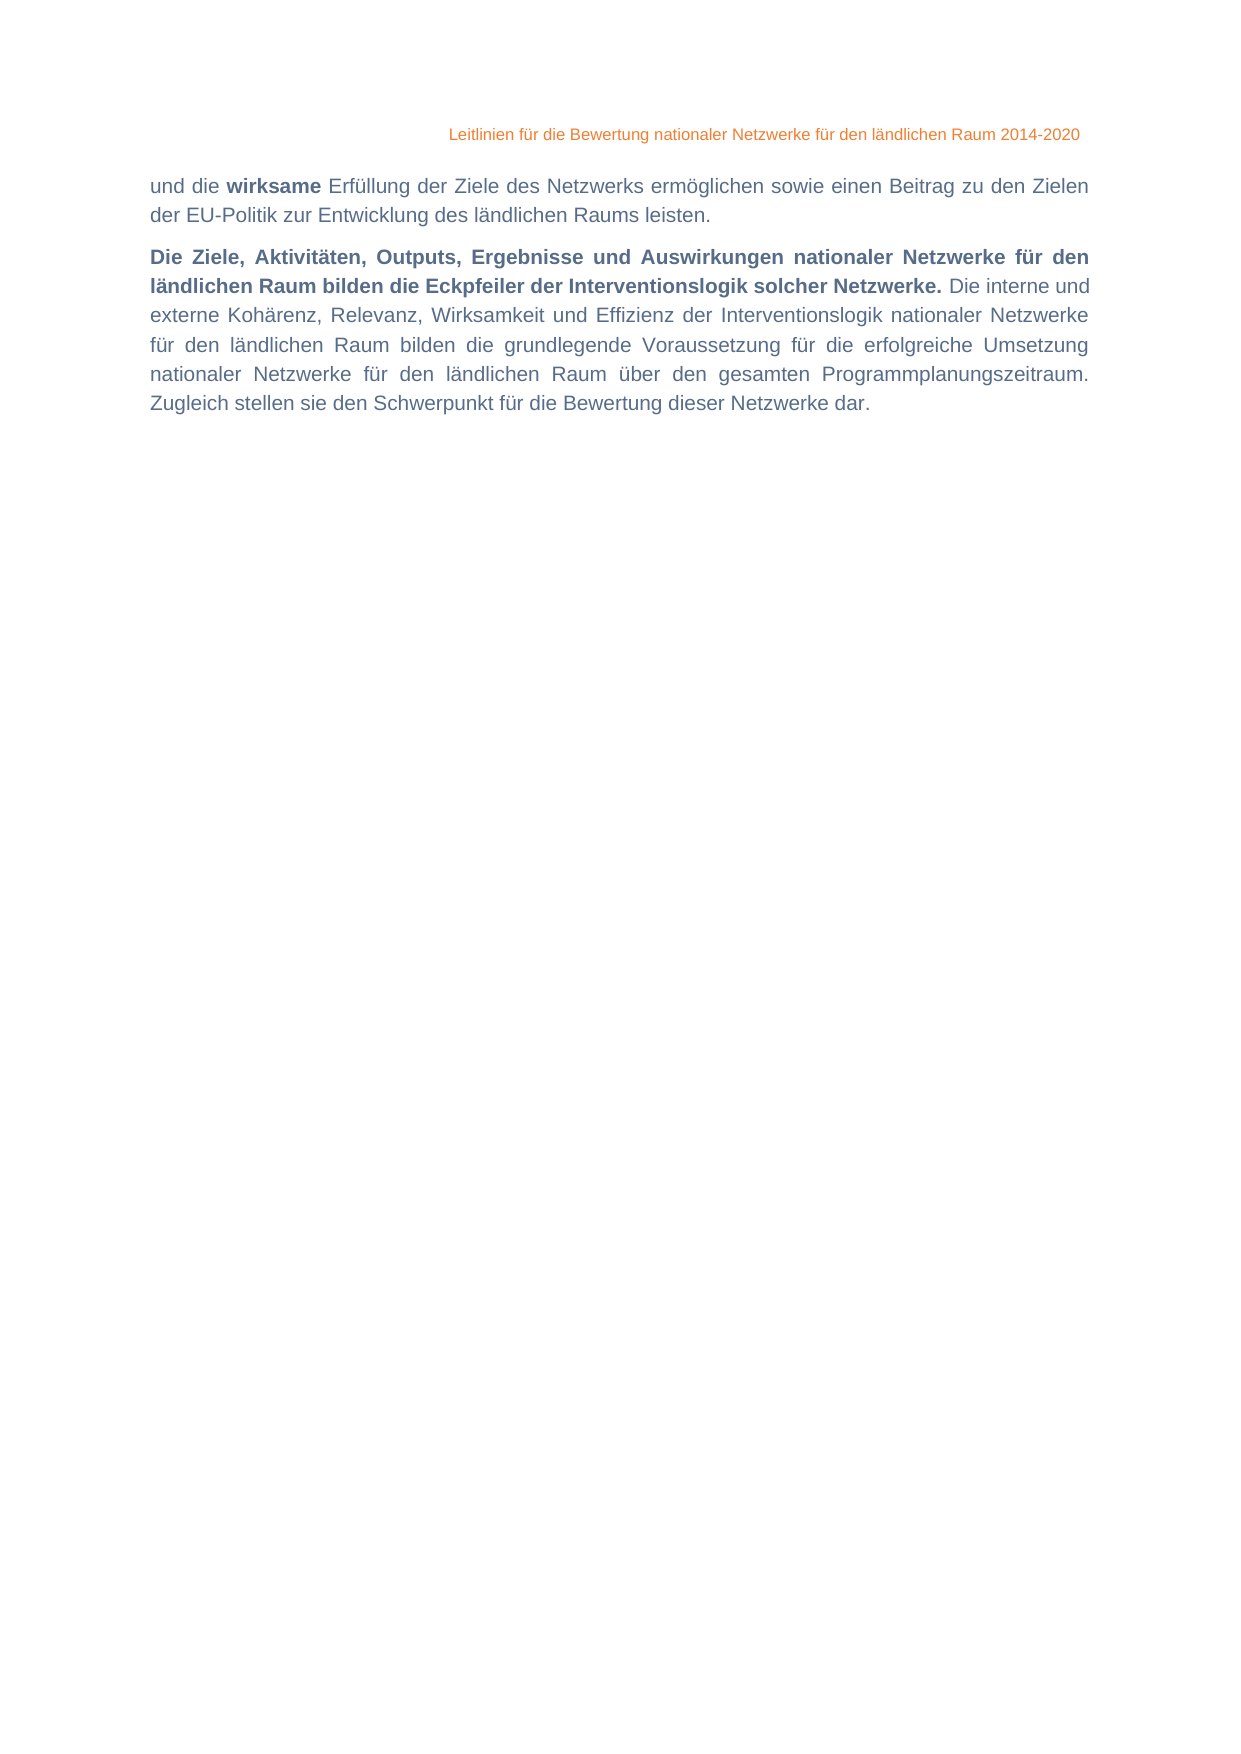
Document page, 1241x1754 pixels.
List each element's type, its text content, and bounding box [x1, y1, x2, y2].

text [150, 169, 1090, 227]
text Die Ziele, Aktivitäten, Outputs, Ergebnisse und Auswirkungen nationaler Netzwerke für den ländlichen Raum bilden die Eckpfeiler der Interventionslogik solcher Netzwerke. Die interne und externe Kohärenz, Relevanz, Wirksamkeit und Effizienz der Interventionslogik nationaler Netzwerke für den ländlichen Raum bilden die grundlegende Voraussetzung für die erfolgreiche Umsetzung nationaler Netzwerke für den ländlichen Raum über den gesamten Programmplanungszeitraum. Zugleich stellen sie den Schwerpunkt für die Bewertung dieser Netzwerke dar. [150, 240, 1090, 415]
